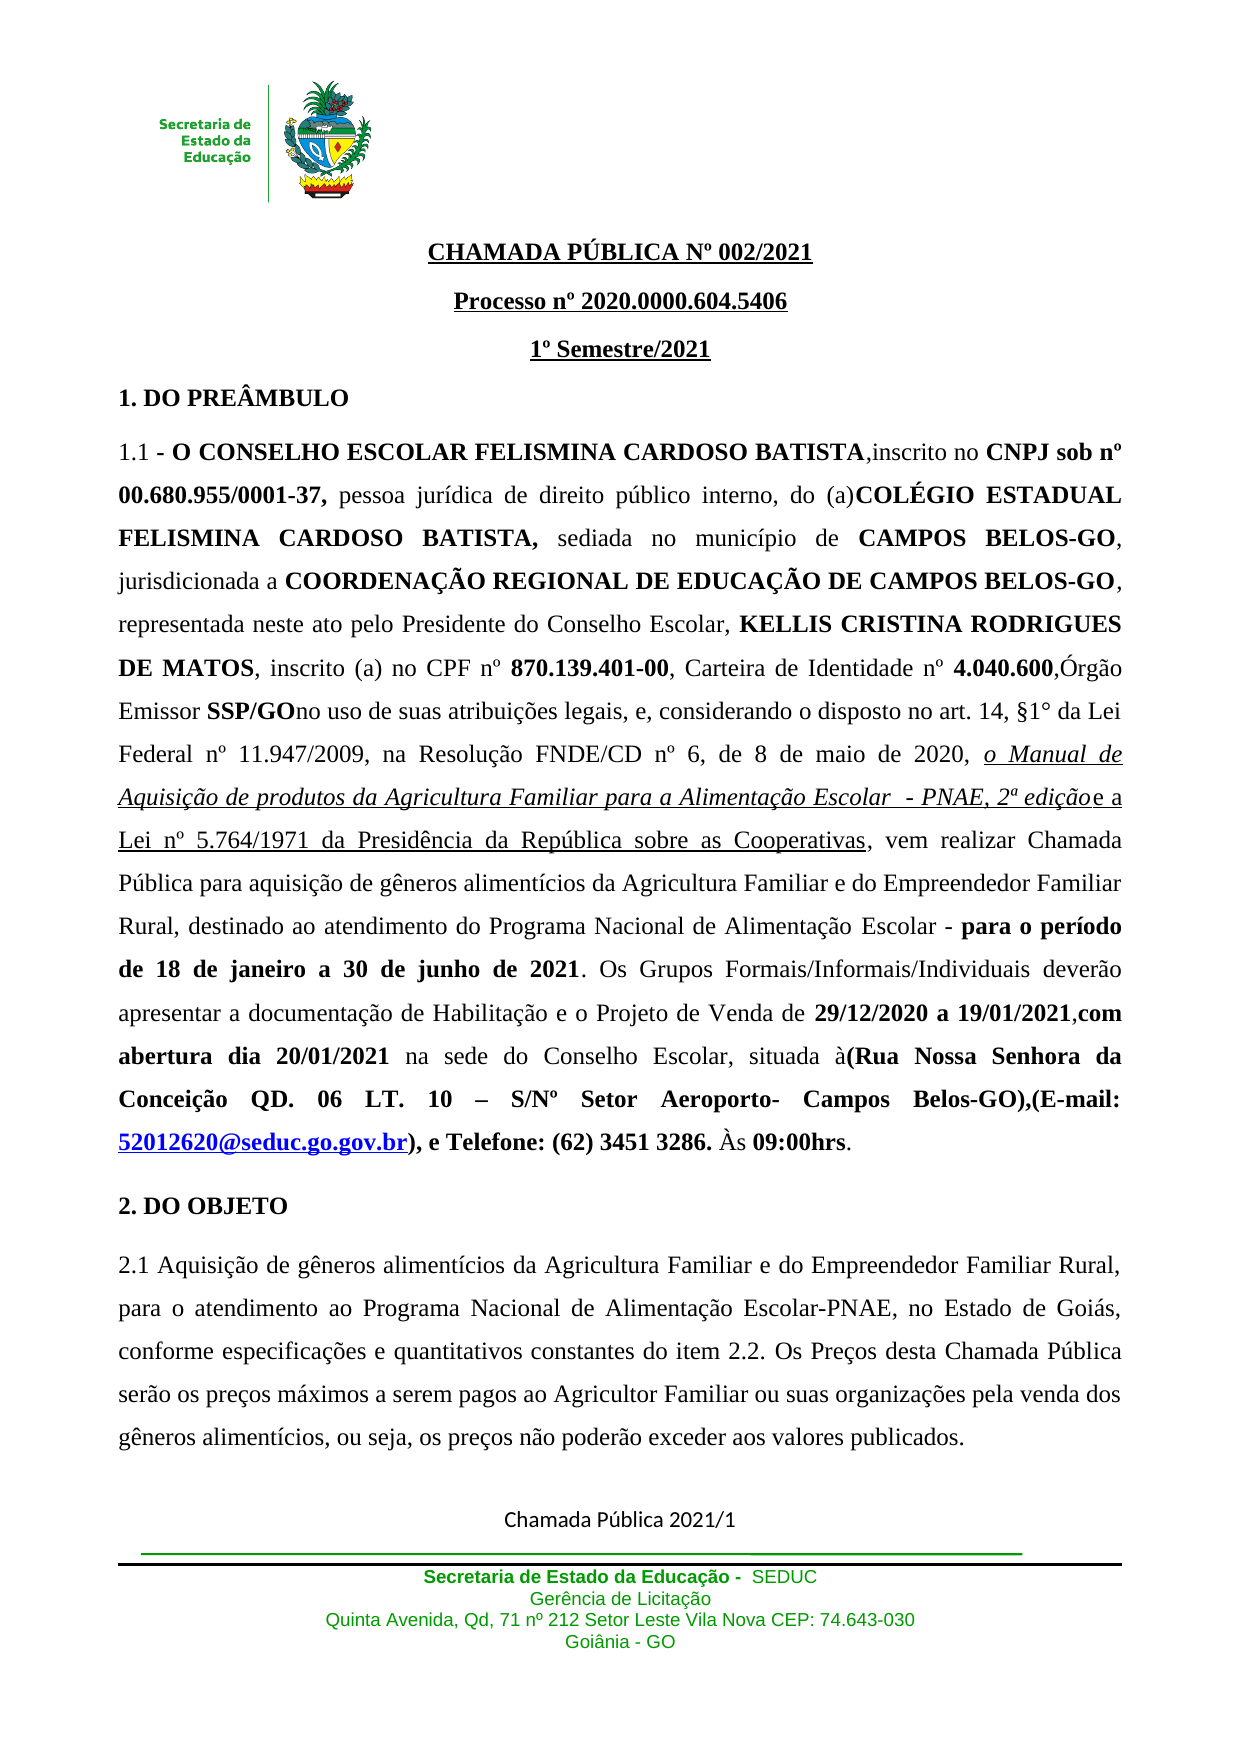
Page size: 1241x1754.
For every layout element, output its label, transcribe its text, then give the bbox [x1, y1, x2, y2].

text 2. DO OBJETO [118, 1191, 1122, 1220]
text 1.1 - O CONSELHO ESCOLAR FELISMINA CARDOSO BATISTA,inscrito no CNPJ sob nº 00.680.955/0001-37, pessoa jurídica de direito público interno, do (a)COLÉGIO ESTADUAL FELISMINA CARDOSO BATISTA, sediada no município de CAMPOS BELOS-GO, jurisdicionada a COORDENAÇÃO REGIONAL DE EDUCAÇÃO DE CAMPOS BELOS-GO, representada neste ato pelo Presidente do Conselho Escolar, KELLIS CRISTINA RODRIGUES DE MATOS, inscrito (a) no CPF nº 870.139.401-00, Carteira de Identidade nº 4.040.600,Órgão Emissor SSP/GOno uso de suas atribuições legais, e, considerando o disposto no art. 14, §1° da Lei Federal nº 11.947/2009, na Resolução FNDE/CD nº 6, de 8 de maio de 2020, o Manual de Aquisição de produtos da Agricultura Familiar para a Alimentação Escolar - PNAE, 2ª ediçãoe a Lei nº 5.764/1971 da Presidência da República sobre as Cooperativas, vem realizar Chamada Pública para aquisição de gêneros alimentícios da Agricultura Familiar e do Empreendedor Familiar Rural, destinado ao atendimento do Programa Nacional de Alimentação Escolar - para o período de 18 de janeiro a 30 de junho de 2021. Os Grupos Formais/Informais/Individuais deverão apresentar a documentação de Habilitação e o Projeto de Venda de 29/12/2020 a 19/01/2021,com abertura dia 20/01/2021 na sede do Conselho Escolar, situada à(Rua Nossa Senhora da Conceição QD. 06 LT. 10 – S/Nº Setor Aeroporto- Campos Belos-GO),(E-mail: 52012620@seduc.go.gov.br), e Telefone: (62) 3451 3286. Às 09:00hrs. [118, 437, 1122, 807]
picture [118, 73, 412, 210]
text 1.1 - O CONSELHO ESCOLAR FELISMINA CARDOSO BATISTA,inscrito no CNPJ sob nº 00.680.955/0001-37, pessoa jurídica de direito público interno, do (a)COLÉGIO ESTADUAL FELISMINA CARDOSO BATISTA, sediada no município de CAMPOS BELOS-GO, jurisdicionada a COORDENAÇÃO REGIONAL DE EDUCAÇÃO DE CAMPOS BELOS-GO, representada neste ato pelo Presidente do Conselho Escolar, KELLIS CRISTINA RODRIGUES DE MATOS, inscrito (a) no CPF nº 870.139.401-00, Carteira de Identidade nº 4.040.600,Órgão Emissor SSP/GOno uso de suas atribuições legais, e, considerando o disposto no art. 14, §1° da Lei Federal nº 11.947/2009, na Resolução FNDE/CD nº 6, de 8 de maio de 2020, o Manual de Aquisição de produtos da Agricultura Familiar para a Alimentação Escolar - PNAE, 2ª ediçãoe a Lei nº 5.764/1971 da Presidência da República sobre as Cooperativas, vem realizar Chamada Pública para aquisição de gêneros alimentícios da Agricultura Familiar e do Empreendedor Familiar Rural, destinado ao atendimento do Programa Nacional de Alimentação Escolar - para o período de 18 de janeiro a 30 de junho de 2021. Os Grupos Formais/Informais/Individuais deverão apresentar a documentação de Habilitação e o Projeto de Venda de 29/12/2020 a 19/01/2021,com abertura dia 20/01/2021 na sede do Conselho Escolar, situada à(Rua Nossa Senhora da Conceição QD. 06 LT. 10 – S/Nº Setor Aeroporto- Campos Belos-GO),(E-mail: 52012620@seduc.go.gov.br), e Telefone: (62) 3451 3286. Às 09:00hrs. [118, 808, 1122, 1156]
text 1. DO PREÂMBULO [118, 383, 1122, 412]
text 2.1 Aquisição de gêneros alimentícios da Agricultura Familiar e do Empreendedor Familiar Rural, para o atendimento ao Programa Nacional de Alimentação Escolar-PNAE, no Estado de Goiás, conforme especificações e quantitativos constantes do item 2.2. Os Preços desta Chamada Pública serão os preços máximos a serem pagos ao Agricultor Familiar ou suas organizações pela venda dos gêneros alimentícios, ou seja, os preços não poderão exceder aos valores publicados. [118, 1250, 1122, 1451]
text 1º Semestre/2021 [118, 334, 1122, 363]
text Processo nº 2020.0000.604.5406 [118, 286, 1122, 314]
text CHAMADA PÚBLICA Nº 002/2021 [118, 237, 1122, 266]
